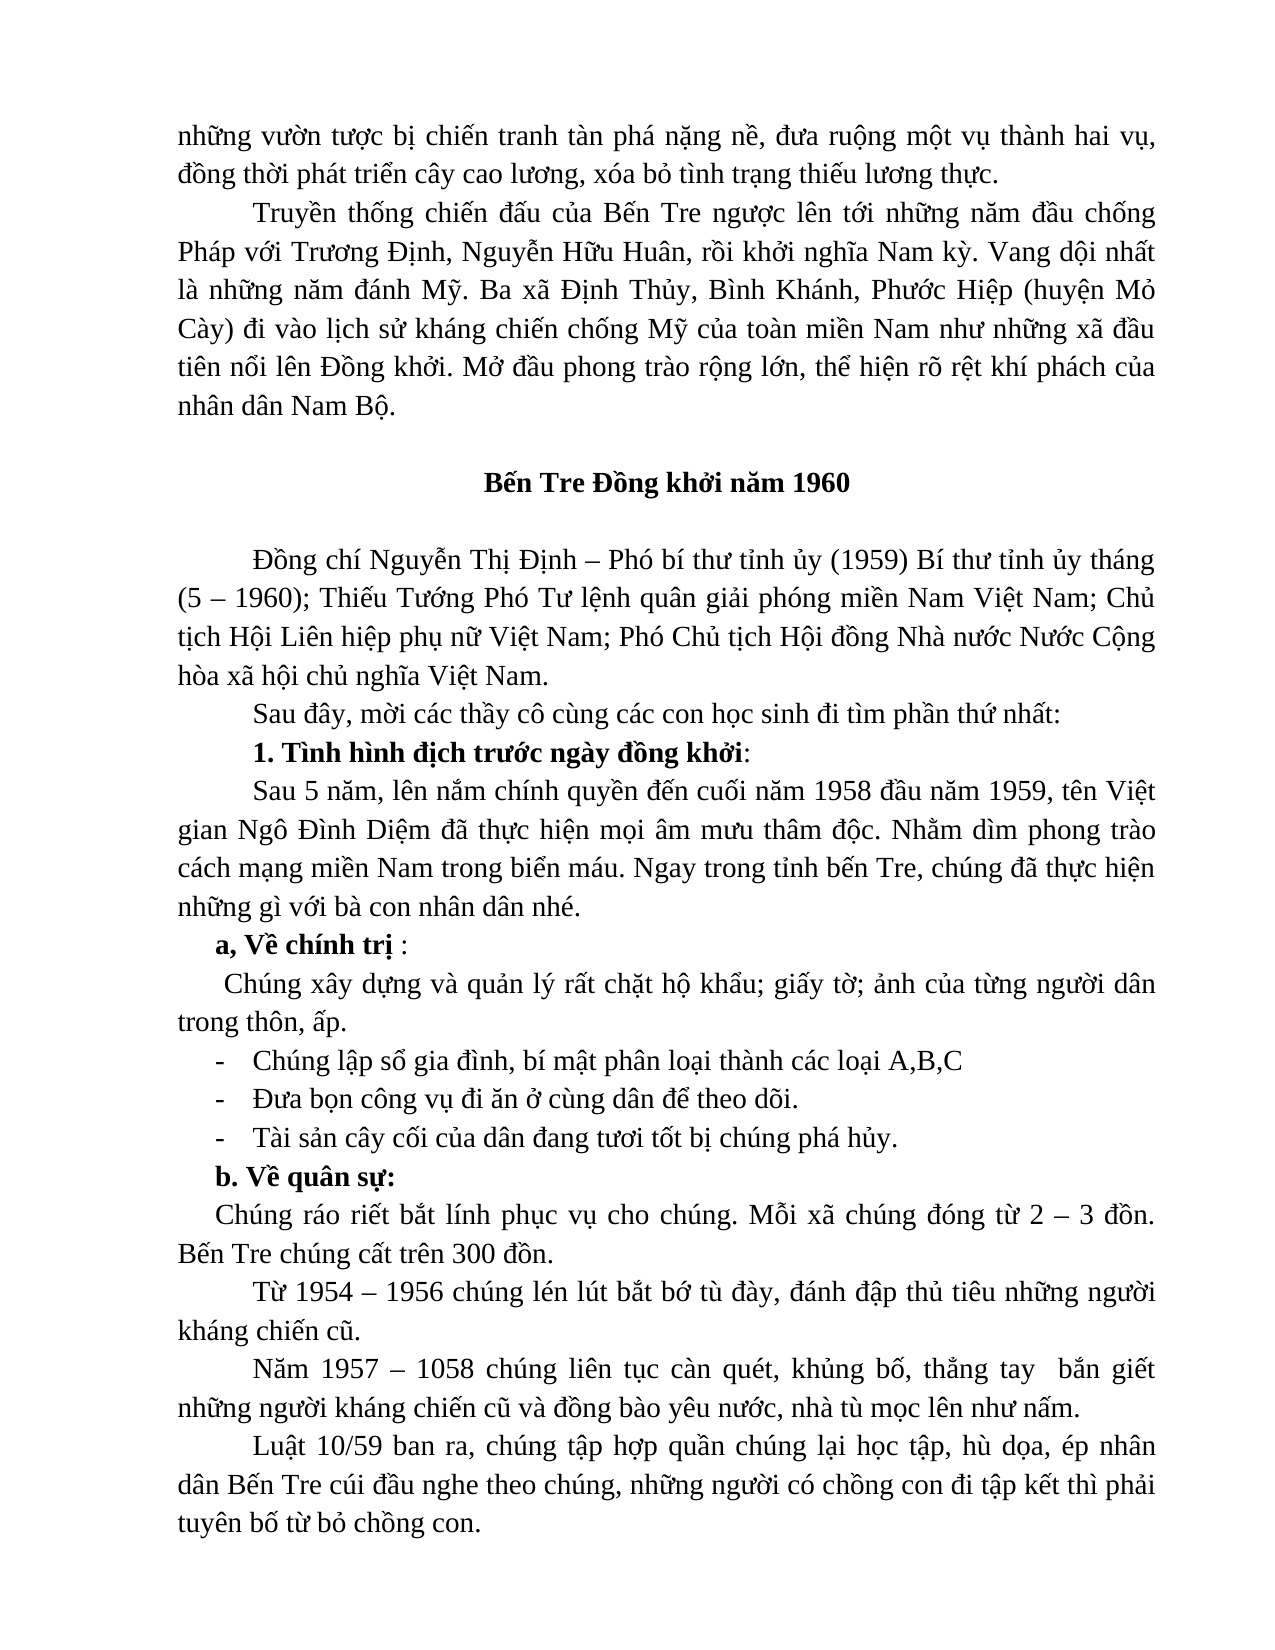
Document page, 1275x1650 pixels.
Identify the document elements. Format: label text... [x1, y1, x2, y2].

text b. Về quân sự: [177, 1159, 1157, 1192]
text Chúng ráo riết bắt lính phục vụ cho chúng. Mỗi xã chúng đóng từ 2 – 3 đồn. Bến Tre chúng cất trên 300 đồn. [177, 1197, 1157, 1269]
text Truyền thống chiến đấu của Bến Tre ngược lên tới những năm đầu chống Pháp với Trương Định, Nguyễn Hữu Huân, rồi khởi nghĩa Nam kỳ. Vang dội nhất là những năm đánh Mỹ. Ba xã Định Thủy, Bình Khánh, Phước Hiệp (huyện Mỏ Cày) đi vào lịch sử kháng chiến chống Mỹ của toàn miền Nam như những xã đầu tiên nổi lên Đồng khởi. Mở đầu phong trào rộng lớn, thể hiện rõ rệt khí phách của nhân dân Nam Bộ. [177, 195, 1157, 421]
text Bến Tre Đồng khởi năm 1960 [177, 465, 1157, 498]
text Chúng xây dựng và quản lý rất chặt hộ khẩu; giấy tờ; ảnh của từng người dân trong thôn, ấp. [177, 966, 1157, 1038]
text Sau đây, mời các thầy cô cùng các con học sinh đi tìm phần thứ nhất: [177, 696, 1157, 730]
text Năm 1957 – 1058 chúng liên tục càn quét, khủng bố, thẳng tay bắn giết những người kháng chiến cũ và đồng bào yêu nước, nhà tù mọc lên như nấm. [177, 1351, 1157, 1423]
text Luật 10/59 ban ra, chúng tập hợp quần chúng lại học tập, hù dọa, ép nhân dân Bến Tre cúi đầu nghe theo chúng, những người có chồng con đi tập kết thì phải tuyên bố từ bỏ chồng con. [177, 1428, 1157, 1539]
text a, Về chính trị : [177, 927, 1157, 961]
list Tài sản cây cối của dân đang tươi tốt bị chúng phá hủy. [215, 1120, 1157, 1154]
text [177, 118, 1157, 190]
list Chúng lập sổ gia đình, bí mật phân loại thành các loại A,B,C [215, 1043, 1157, 1077]
text Đồng chí Nguyễn Thị Định – Phó bí thư tỉnh ủy (1959) Bí thư tỉnh ủy tháng (5 – 1960); Thiếu Tướng Phó Tư lệnh quân giải phóng miền Nam Việt Nam; Chủ tịch Hội Liên hiệp phụ nữ Việt Nam; Phó Chủ tịch Hội đồng Nhà nước Nước Cộng hòa xã hội chủ nghĩa Việt Nam. [177, 542, 1157, 691]
list Đưa bọn công vụ đi ăn ở cùng dân để theo dõi. [215, 1082, 1157, 1115]
text 1. Tình hình địch trước ngày đồng khởi: [177, 735, 1157, 768]
text Sau 5 năm, lên nắm chính quyền đến cuối năm 1958 đầu năm 1959, tên Việt gian Ngô Đình Diệm đã thực hiện mọi âm mưu thâm độc. Nhằm dìm phong trào cách mạng miền Nam trong biển máu. Ngay trong tỉnh bến Tre, chúng đã thực hiện những gì với bà con nhân dân nhé. [177, 773, 1157, 922]
text Từ 1954 – 1956 chúng lén lút bắt bớ tù đày, đánh đập thủ tiêu những người kháng chiến cũ. [177, 1274, 1157, 1346]
